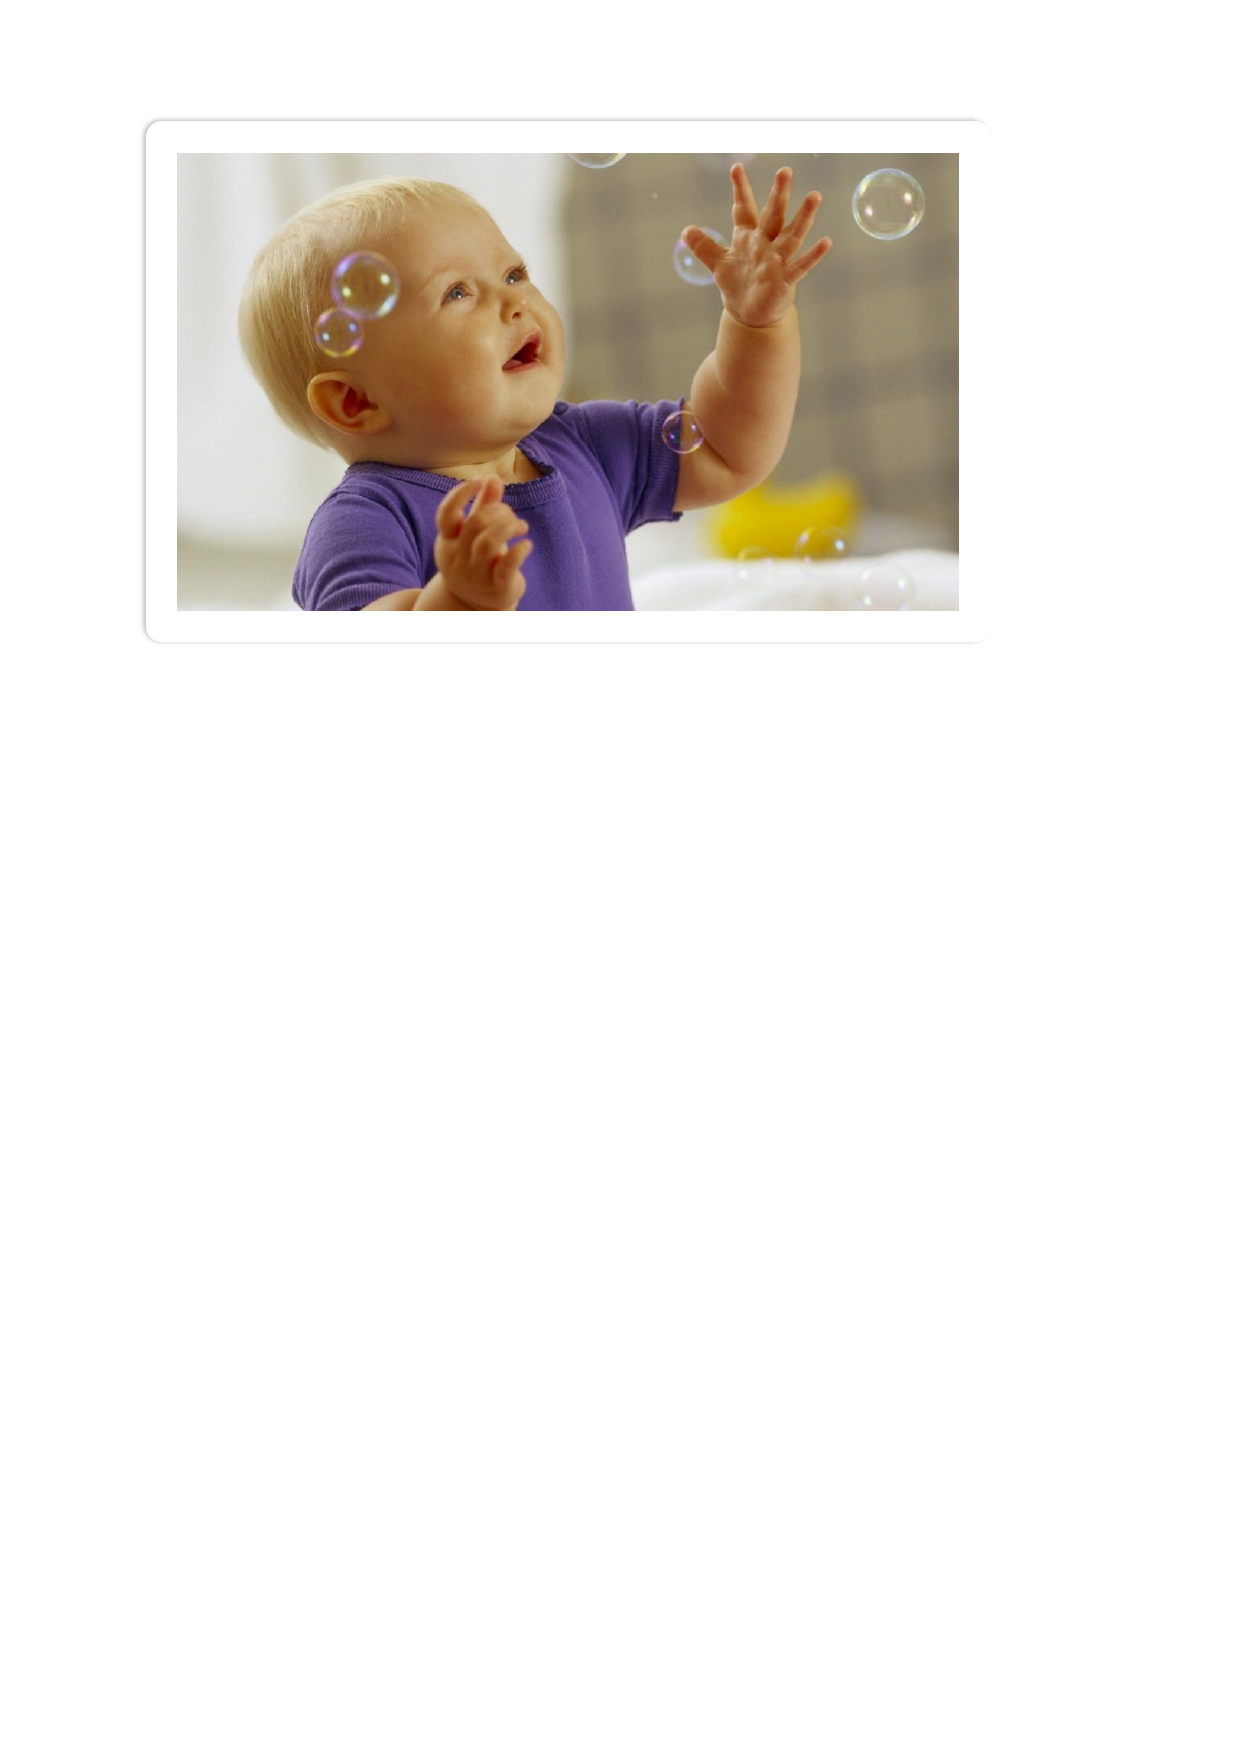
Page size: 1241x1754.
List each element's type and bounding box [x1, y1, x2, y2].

picture [177, 153, 959, 611]
